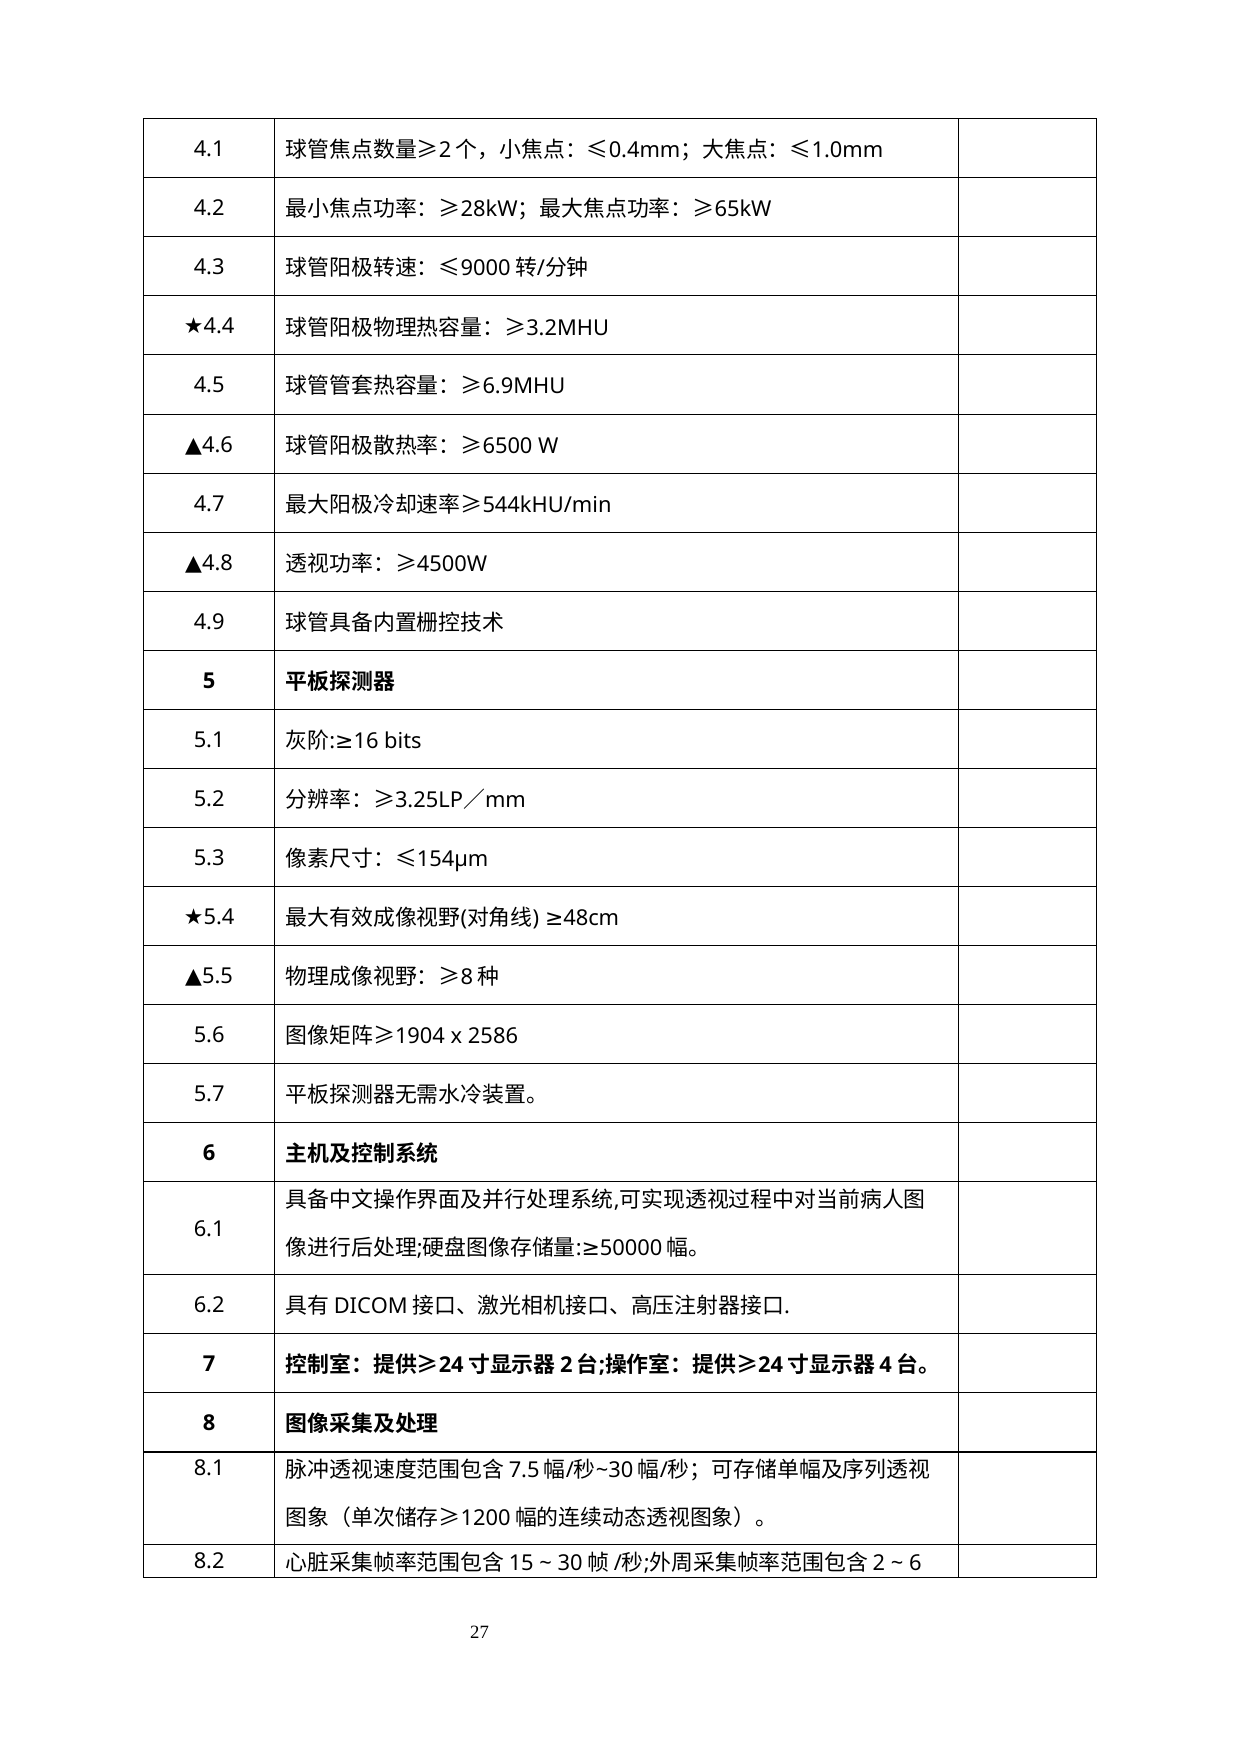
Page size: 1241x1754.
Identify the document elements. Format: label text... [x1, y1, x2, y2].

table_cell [275, 1545, 958, 1577]
table_cell 球管焦点数量≥2个，小焦点：≤0.4mm；大焦点：≤1.0mm [275, 119, 958, 177]
table_cell ▲5.5 [144, 946, 274, 1004]
table_cell 控制室：提供≥24寸显示器2台;操作室：提供≥24寸显示器4台。 [275, 1334, 958, 1392]
table_cell 物理成像视野：≥8种 [275, 946, 958, 1004]
table_cell 5 [144, 651, 274, 709]
table_cell [959, 1545, 1096, 1577]
table_cell 最大有效成像视野(对角线) ≥48cm [275, 887, 958, 945]
table_cell 5.3 [144, 828, 274, 886]
table_cell [959, 296, 1096, 354]
table_cell [959, 355, 1096, 413]
table_cell 8.1 [144, 1453, 274, 1544]
table_cell 球管管套热容量：≥6.9MHU [275, 355, 958, 413]
table_cell [959, 1182, 1096, 1274]
table_cell 平板探测器无需水冷装置。 [275, 1064, 958, 1122]
table_cell 5.6 [144, 1005, 274, 1063]
table_cell 图像矩阵≥1904 x 2586 [275, 1005, 958, 1063]
table_cell 灰阶:≥16 bits [275, 710, 958, 768]
table_cell 透视功率：≥4500W [275, 533, 958, 591]
table_cell 6.1 [144, 1182, 274, 1274]
table_cell 平板探测器 [275, 651, 958, 709]
table_cell 5.7 [144, 1064, 274, 1122]
table_cell 像素尺寸：≤154μm [275, 828, 958, 886]
table_cell [959, 769, 1096, 827]
table_cell [959, 533, 1096, 591]
table_cell ★4.4 [144, 296, 274, 354]
table_cell 主机及控制系统 [275, 1123, 958, 1181]
table_cell [959, 119, 1096, 177]
table_cell 球管阳极散热率：≥6500 W [275, 415, 958, 472]
table_cell [959, 1064, 1096, 1122]
table_cell 最小焦点功率：≥28kW；最大焦点功率：≥65kW [275, 178, 958, 236]
table_cell 具备中文操作界面及并行处理系统,可实现透视过程中对当前病人图像进行后处理;硬盘图像存储量:≥50000幅。 [275, 1182, 958, 1274]
table_cell [959, 1275, 1096, 1333]
table_cell 5.1 [144, 710, 274, 768]
table_cell [959, 592, 1096, 650]
table_cell 4.5 [144, 355, 274, 413]
table_cell 8.2 [144, 1545, 274, 1577]
table_cell 具有DICOM接口、激光相机接口、高压注射器接口. [275, 1275, 958, 1333]
table_cell ★5.4 [144, 887, 274, 945]
table_cell 7 [144, 1334, 274, 1392]
table_cell [959, 828, 1096, 886]
table_cell 球管具备内置栅控技术 [275, 592, 958, 650]
table_cell 球管阳极物理热容量：≥3.2MHU [275, 296, 958, 354]
table_cell [959, 887, 1096, 945]
table_cell [959, 1123, 1096, 1181]
table_cell [959, 651, 1096, 709]
table_cell [959, 178, 1096, 236]
table_cell [959, 474, 1096, 532]
table_cell 4.9 [144, 592, 274, 650]
table_cell 8 [144, 1393, 274, 1451]
table_cell [959, 710, 1096, 768]
table_cell ▲4.6 [144, 415, 274, 472]
table_cell 4.3 [144, 237, 274, 295]
table_cell 6.2 [144, 1275, 274, 1333]
table_cell [959, 237, 1096, 295]
table_cell [959, 1453, 1096, 1544]
table_cell [959, 1393, 1096, 1451]
table_cell 图像采集及处理 [275, 1393, 958, 1451]
table_cell 球管阳极转速：≤9000转/分钟 [275, 237, 958, 295]
table_cell 最大阳极冷却速率≥544kHU/min [275, 474, 958, 532]
table_cell 4.7 [144, 474, 274, 532]
table_cell 6 [144, 1123, 274, 1181]
table_cell 脉冲透视速度范围包含7.5幅/秒~30幅/秒；可存储单幅及序列透视图象（单次储存≥1200幅的连续动态透视图象）。 [275, 1453, 958, 1544]
table_cell 5.2 [144, 769, 274, 827]
table_cell [959, 946, 1096, 1004]
table_cell [959, 415, 1096, 472]
table_cell 4.1 [144, 119, 274, 177]
table_cell [959, 1334, 1096, 1392]
table_cell 分辨率：≥3.25LP／mm [275, 769, 958, 827]
table_cell [959, 1005, 1096, 1063]
table_cell 4.2 [144, 178, 274, 236]
table_cell ▲4.8 [144, 533, 274, 591]
